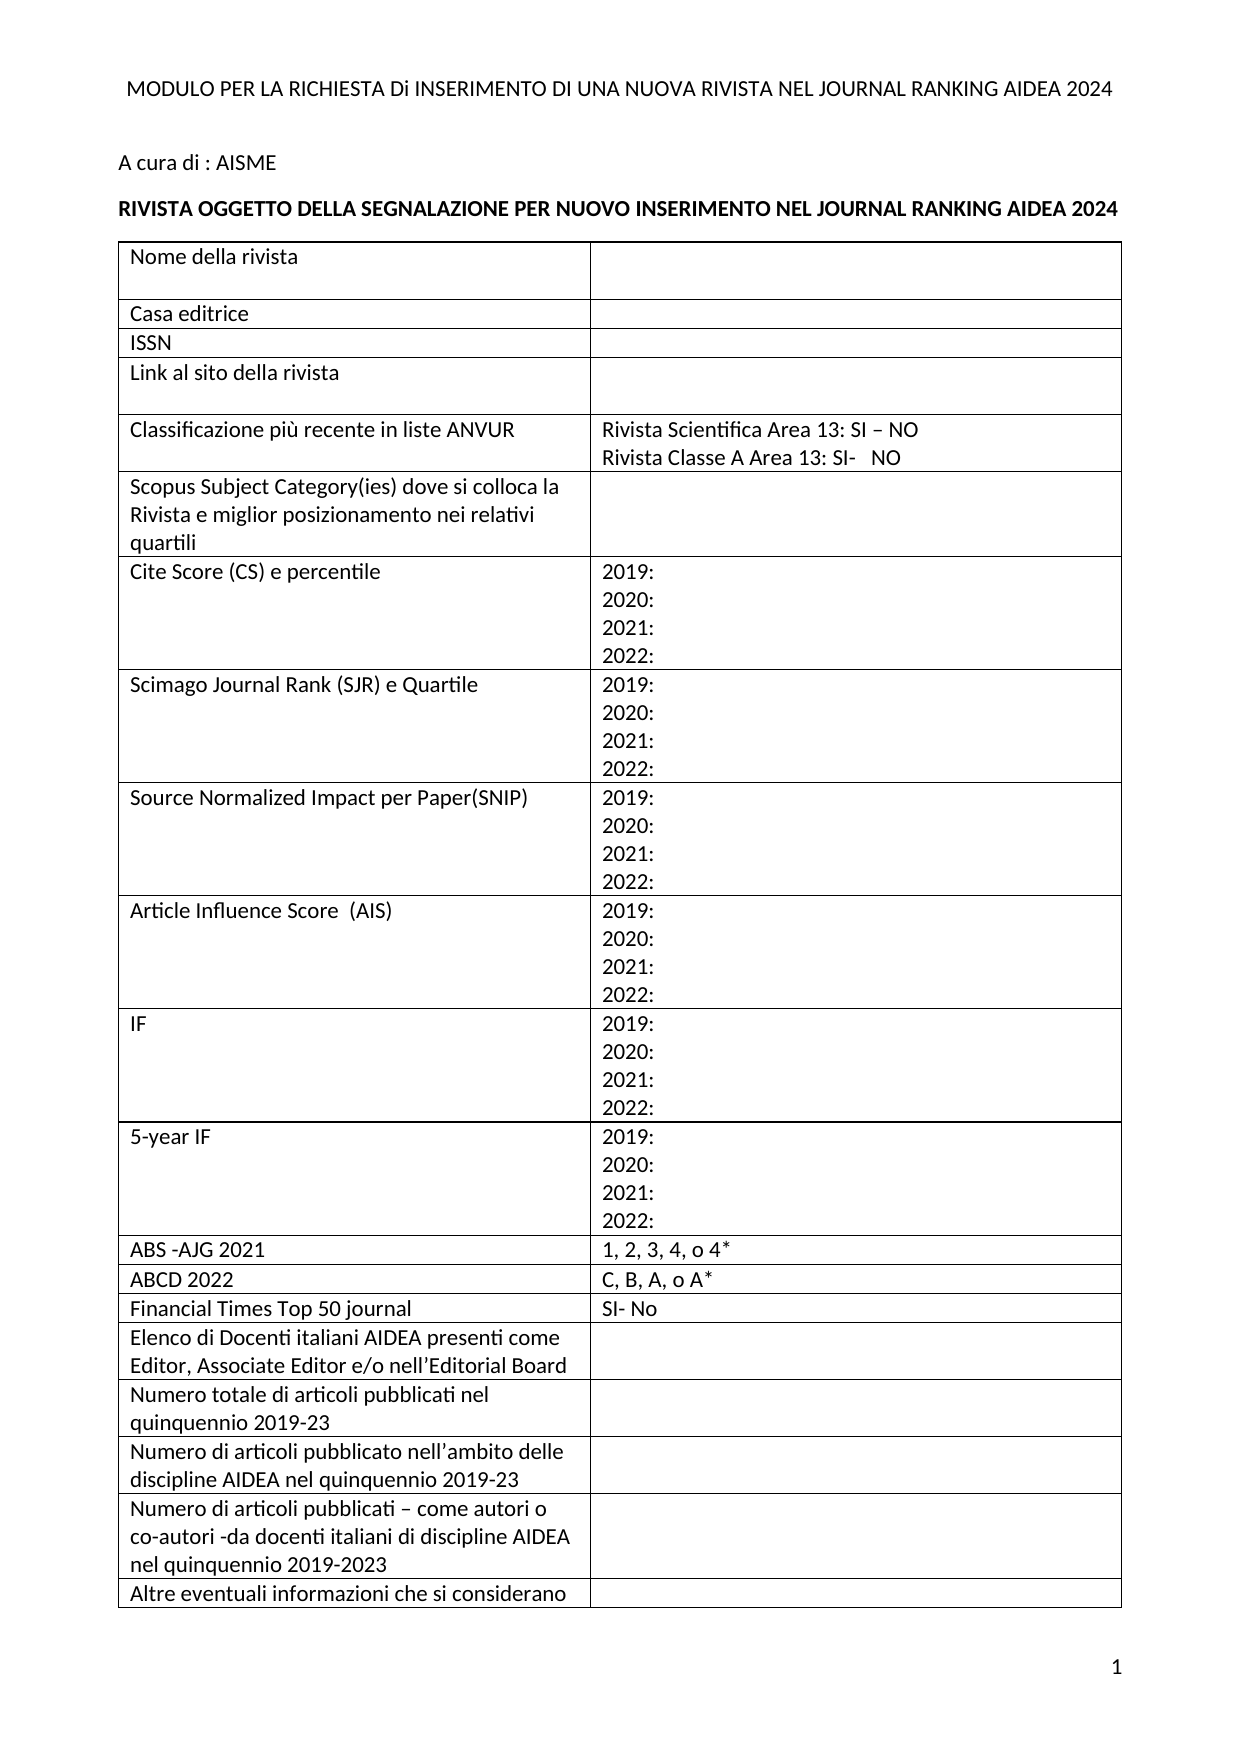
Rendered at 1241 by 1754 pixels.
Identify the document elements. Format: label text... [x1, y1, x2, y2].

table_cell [119, 1579, 590, 1607]
table_cell Cite Score (CS) e percentile [119, 557, 590, 669]
table_cell 2019: 2020: 2021: 2022: [591, 1123, 1121, 1234]
table_cell 2019: 2020: 2021: 2022: [591, 1009, 1121, 1121]
table_cell Scimago Journal Rank (SJR) e Quartile [119, 670, 590, 782]
table_cell [591, 300, 1121, 327]
table_cell [591, 1494, 1121, 1578]
table_cell ABCD 2022 [119, 1265, 590, 1293]
table_cell Scopus Subject Category(ies) dove si colloca la Rivista e miglior posizionamento nei relativi quartili [119, 472, 590, 556]
table_cell [591, 472, 1121, 556]
table_cell 2019: 2020: 2021: 2022: [591, 896, 1121, 1008]
table_cell Elenco di Docenti italiani AIDEA presenti come Editor, Associate Editor e/o nell’Editorial Board [119, 1323, 590, 1379]
table_header [591, 243, 1121, 298]
table_cell SI- No [591, 1294, 1121, 1322]
table_cell Financial Times Top 50 journal [119, 1294, 590, 1322]
table_cell IF [119, 1009, 590, 1121]
table_cell Classificazione più recente in liste ANVUR [119, 415, 590, 471]
table_cell 1, 2, 3, 4, o 4* [591, 1236, 1121, 1264]
table_cell [591, 358, 1121, 414]
table_cell [591, 329, 1121, 357]
table_cell [591, 1323, 1121, 1379]
table_cell ISSN [119, 329, 590, 357]
table_cell [591, 1437, 1121, 1493]
table_cell Numero totale di articoli pubblicati nel quinquennio 2019-23 [119, 1380, 590, 1436]
text A cura di : AISME [118, 148, 1122, 176]
table_cell 2019: 2020: 2021: 2022: [591, 670, 1121, 782]
table_cell Numero di articoli pubblicati – come autori o co-autori -da docenti italiani di discipline AIDEA nel quinquennio 2019-2023 [119, 1494, 590, 1578]
table_cell [591, 1380, 1121, 1436]
table_cell C, B, A, o A* [591, 1265, 1121, 1293]
table_cell Casa editrice [119, 300, 590, 327]
table_cell 2019: 2020: 2021: 2022: [591, 783, 1121, 895]
table_cell Numero di articoli pubblicato nell’ambito delle discipline AIDEA nel quinquennio 2019-23 [119, 1437, 590, 1493]
table_cell [591, 1579, 1121, 1607]
table_cell Link al sito della rivista [119, 358, 590, 414]
table_cell Source Normalized Impact per Paper(SNIP) [119, 783, 590, 895]
table_cell Article Influence Score (AIS) [119, 896, 590, 1008]
table_cell 2019: 2020: 2021: 2022: [591, 557, 1121, 669]
table_cell Rivista Scientifica Area 13: SI – NO Rivista Classe A Area 13: SI- NO [591, 415, 1121, 471]
table_header Nome della rivista [119, 243, 590, 298]
text RIVISTA OGGETTO DELLA SEGNALAZIONE PER NUOVO INSERIMENTO NEL JOURNAL RANKING AIDEA 2024 [118, 194, 1122, 222]
table_cell 5-year IF [119, 1123, 590, 1234]
table_cell ABS -AJG 2021 [119, 1236, 590, 1264]
